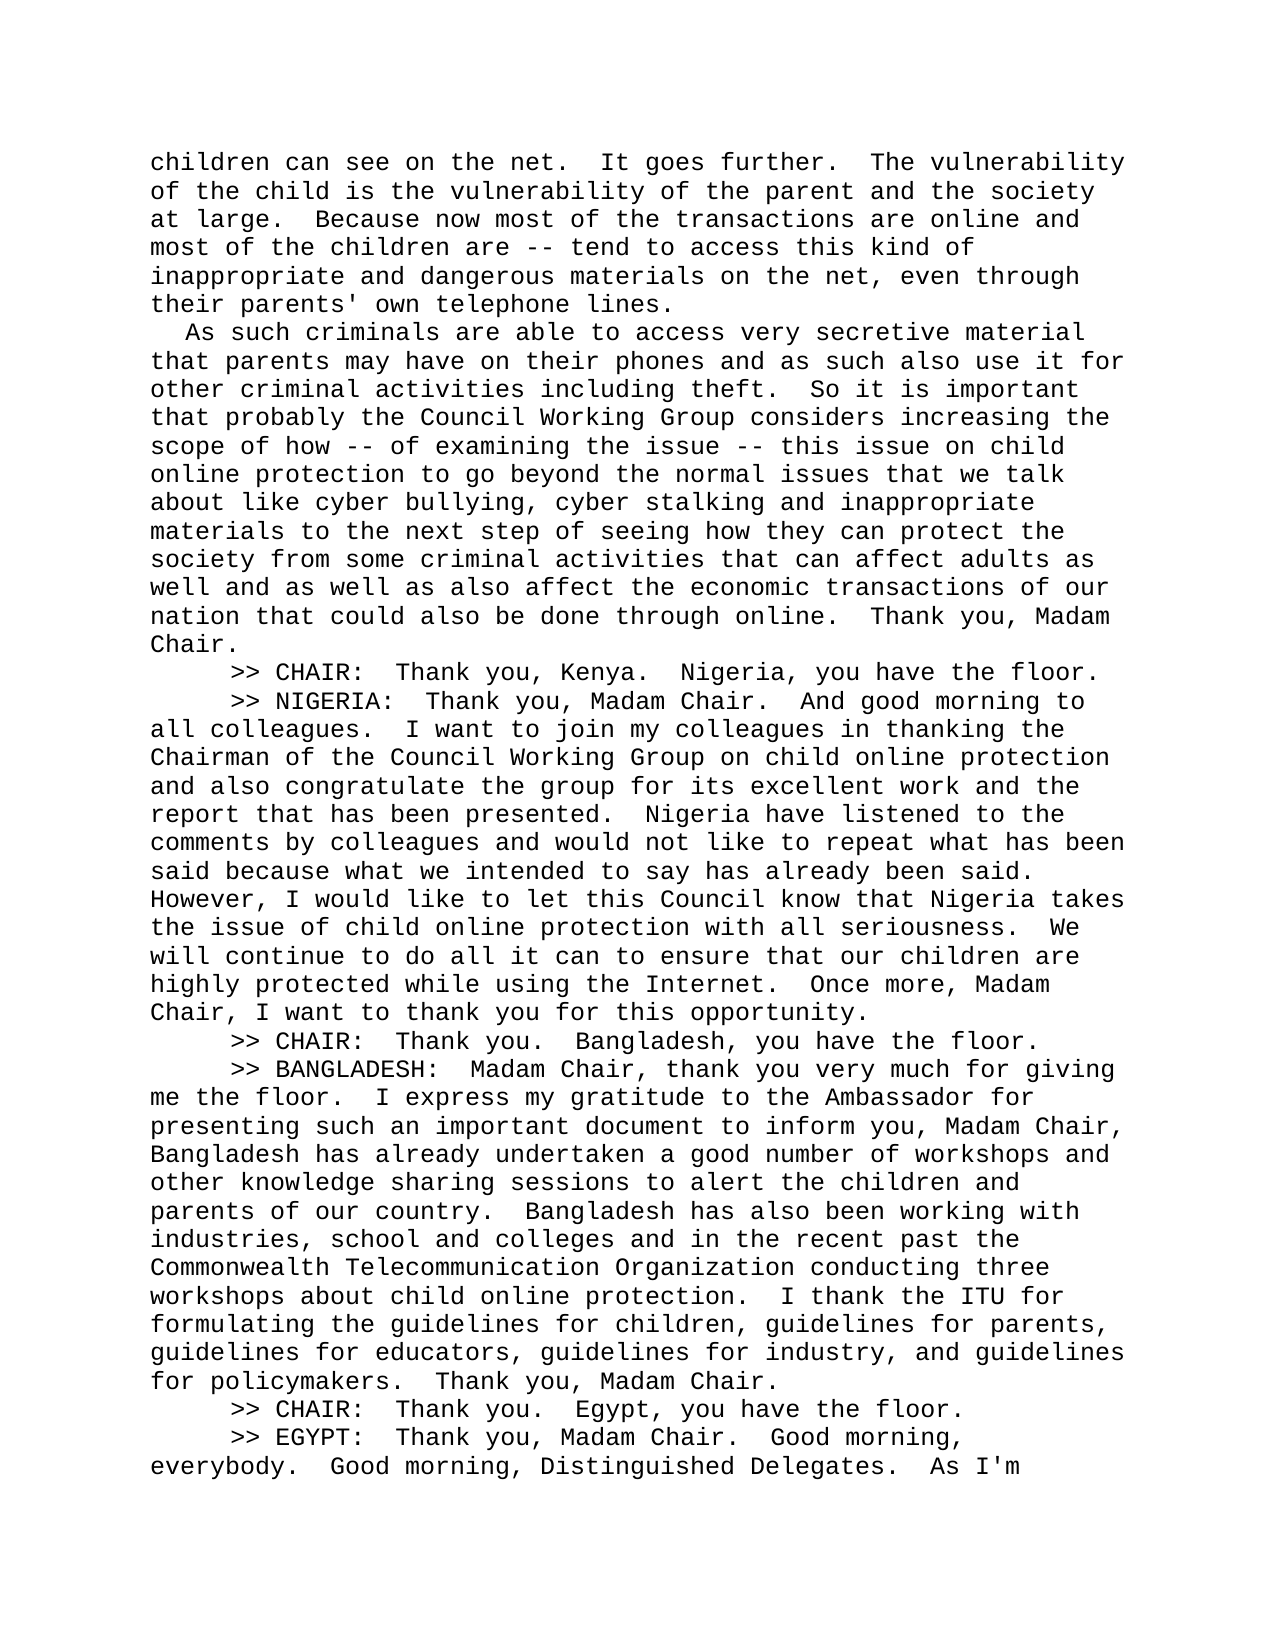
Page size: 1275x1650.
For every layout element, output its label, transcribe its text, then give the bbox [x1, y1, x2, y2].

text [150, 150, 1125, 320]
text >> NIGERIA: Thank you, Madam Chair. And good morning to all colleagues. I want to join my colleagues in thanking the Chairman of the Council Working Group on child online protection and also congratulate the group for its excellent work and the report that has been presented. Nigeria have listened to the comments by colleagues and would not like to repeat what has been said because what we intended to say has already been said. However, I would like to let this Council know that Nigeria takes the issue of child online protection with all seriousness. We will continue to do all it can to ensure that our children are highly protected while using the Internet. Once more, Madam Chair, I want to thank you for this opportunity. [150, 688, 1125, 1028]
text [150, 1425, 1125, 1482]
text >> CHAIR: Thank you. Bangladesh, you have the floor. [150, 1028, 1125, 1057]
text >> CHAIR: Thank you. Egypt, you have the floor. [150, 1397, 1125, 1425]
text As such criminals are able to access very secretive material that parents may have on their phones and as such also use it for other criminal activities including theft. So it is important that probably the Council Working Group considers increasing the scope of how -- of examining the issue -- this issue on child online protection to go beyond the normal issues that we talk about like cyber bullying, cyber stalking and inappropriate materials to the next step of seeing how they can protect the society from some criminal activities that can affect adults as well and as well as also affect the economic transactions of our nation that could also be done through online. Thank you, Madam Chair. [150, 320, 1125, 660]
text >> BANGLADESH: Madam Chair, thank you very much for giving me the floor. I express my gratitude to the Ambassador for presenting such an important document to inform you, Madam Chair, Bangladesh has already undertaken a good number of workshops and other knowledge sharing sessions to alert the children and parents of our country. Bangladesh has also been working with industries, school and colleges and in the recent past the Commonwealth Telecommunication Organization conducting three workshops about child online protection. I thank the ITU for formulating the guidelines for children, guidelines for parents, guidelines for educators, guidelines for industry, and guidelines for policymakers. Thank you, Madam Chair. [150, 1057, 1125, 1397]
text >> CHAIR: Thank you, Kenya. Nigeria, you have the floor. [150, 660, 1125, 688]
